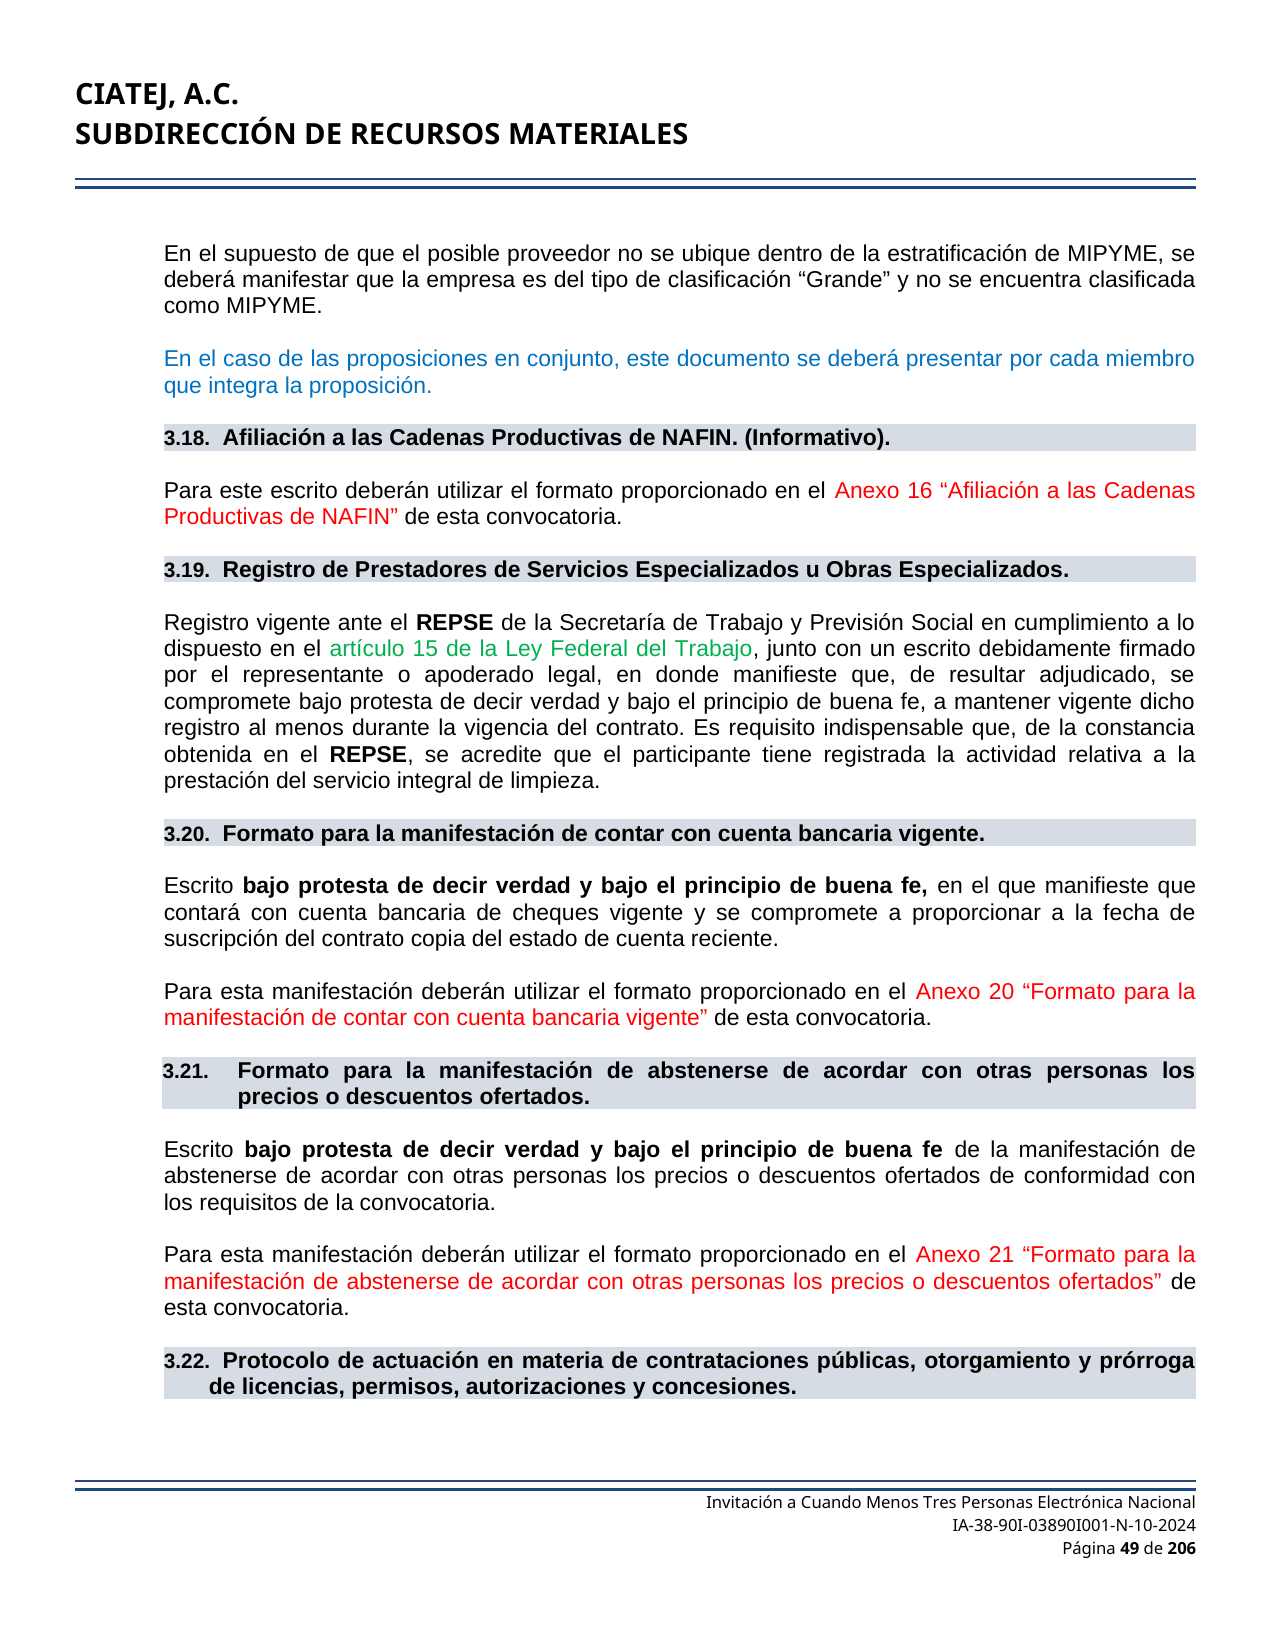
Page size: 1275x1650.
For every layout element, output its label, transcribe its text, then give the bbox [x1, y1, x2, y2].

text Para esta manifestación deberán utilizar el formato proporcionado en el Anexo 20 “Formato para la manifestación de contar con cuenta bancaria vigente” de esta convocatoria. [163, 978, 1196, 1030]
list Registro vigente ante el REPSE de la Secretaría de Trabajo y Previsión Social en cumplimiento a lo dispuesto en el artículo 15 de la Ley Federal del Trabajo, junto con un escrito debidamente firmado por el representante o apoderado legal, en donde manifieste que, de resultar adjudicado, se compromete bajo protesta de decir verdad y bajo el principio de buena fe, a mantener vigente dicho registro al menos durante la vigencia del contrato. Es requisito indispensable que, de la constancia obtenida en el REPSE, se acredite que el participante tiene registrada la actividad relativa a la prestación del servicio integral de limpieza. [164, 609, 1196, 793]
text En el caso de las proposiciones en conjunto, este documento se deberá presentar por cada miembro que integra la proposición. [163, 345, 1196, 398]
list Formato para la manifestación de abstenerse de acordar con otras personas los precios o descuentos ofertados. [162, 1057, 1196, 1109]
list Registro de Prestadores de Servicios Especializados u Obras Especializados. [164, 556, 1196, 582]
list Afiliación a las Cadenas Productivas de NAFIN. (Informativo). [164, 424, 1196, 451]
text Para este escrito deberán utilizar el formato proporcionado en el Anexo 16 “Afiliación a las Cadenas Productivas de NAFIN” de esta convocatoria. [163, 477, 1196, 530]
text Escrito bajo protesta de decir verdad y bajo el principio de buena fe de la manifestación de abstenerse de acordar con otras personas los precios o descuentos ofertados de conformidad con los requisitos de la convocatoria. [163, 1136, 1196, 1215]
list Protocolo de actuación en materia de contrataciones públicas, otorgamiento y prórroga de licencias, permisos, autorizaciones y concesiones. [164, 1347, 1196, 1399]
text Para esta manifestación deberán utilizar el formato proporcionado en el Anexo 21 “Formato para la manifestación de abstenerse de acordar con otras personas los precios o descuentos ofertados” de esta convocatoria. [163, 1241, 1196, 1320]
list Formato para la manifestación de contar con cuenta bancaria vigente. [164, 819, 1196, 846]
text Escrito bajo protesta de decir verdad y bajo el principio de buena fe, en el que manifieste que contará con cuenta bancaria de cheques vigente y se compromete a proporcionar a la fecha de suscripción del contrato copia del estado de cuenta reciente. [163, 872, 1196, 951]
text En el supuesto de que el posible proveedor no se ubique dentro de la estratificación de MIPYME, se deberá manifestar que la empresa es del tipo de clasificación “Grande” y no se encuentra clasificada como MIPYME. [163, 240, 1196, 319]
